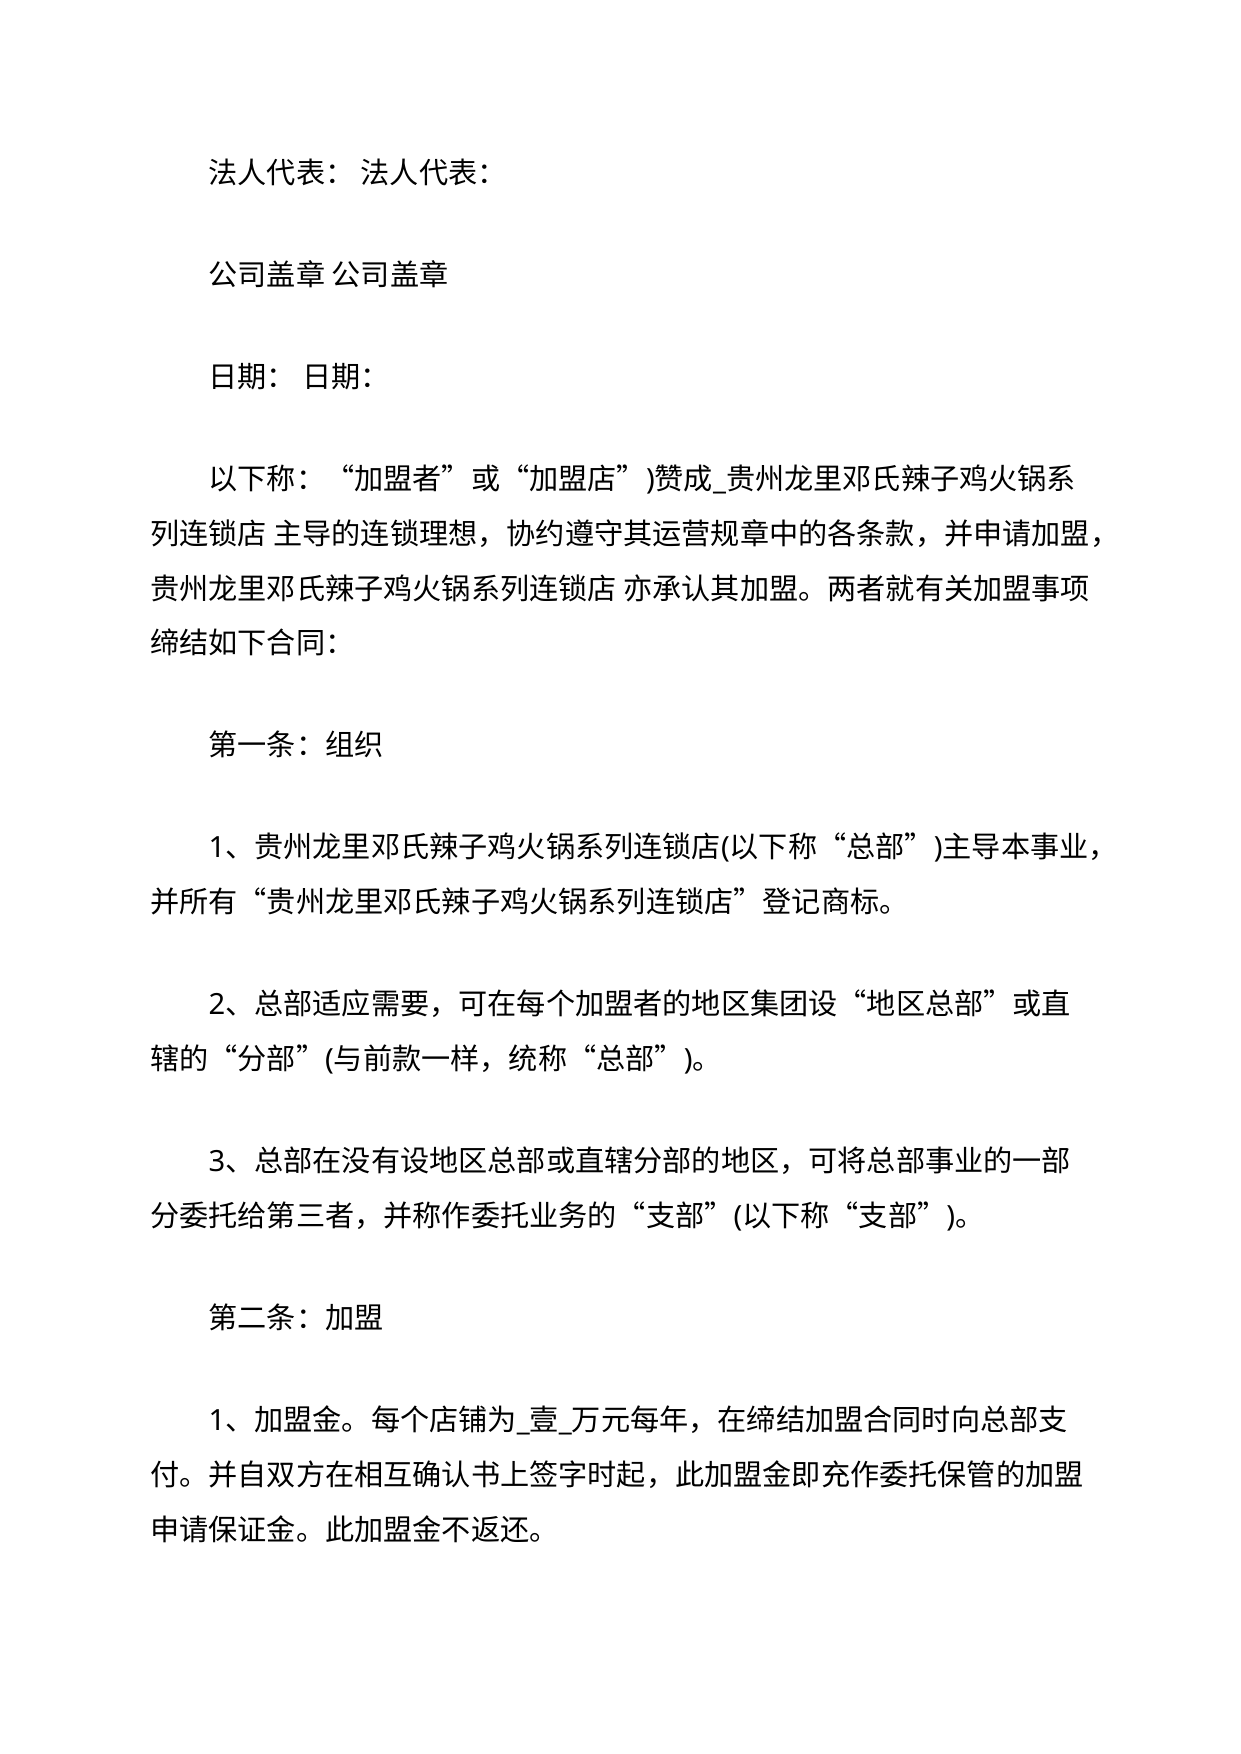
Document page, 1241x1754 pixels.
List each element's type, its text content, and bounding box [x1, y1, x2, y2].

text 2、总部适应需要，可在每个加盟者的地区集团设“地区总部”或直辖的“分部”(与前款一样，统称“总部”)。 [150, 980, 1090, 1078]
text 以下称：“加盟者”或“加盟店”)赞成_贵州龙里邓氏辣子鸡火锅系列连锁店 主导的连锁理想，协约遵守其运营规章中的各条款，并申请加盟，贵州龙里邓氏辣子鸡火锅系列连锁店 亦承认其加盟。两者就有关加盟事项缔结如下合同： [150, 455, 1090, 662]
text 公司盖章 公司盖章 [150, 252, 1090, 294]
text 日期： 日期： [150, 353, 1090, 396]
text 1、贵州龙里邓氏辣子鸡火锅系列连锁店(以下称“总部”)主导本事业，并所有“贵州龙里邓氏辣子鸡火锅系列连锁店”登记商标。 [150, 824, 1090, 921]
text 3、总部在没有设地区总部或直辖分部的地区，可将总部事业的一部分委托给第三者，并称作委托业务的“支部”(以下称“支部”)。 [150, 1137, 1090, 1235]
text 第一条：组织 [150, 722, 1090, 764]
text 法人代表： 法人代表： [150, 150, 1090, 192]
text 1、加盟金。每个店铺为_壹_万元每年，在缔结加盟合同时向总部支付。并自双方在相互确认书上签字时起，此加盟金即充作委托保管的加盟申请保证金。此加盟金不返还。 [150, 1396, 1090, 1548]
text 第二条：加盟 [150, 1294, 1090, 1337]
